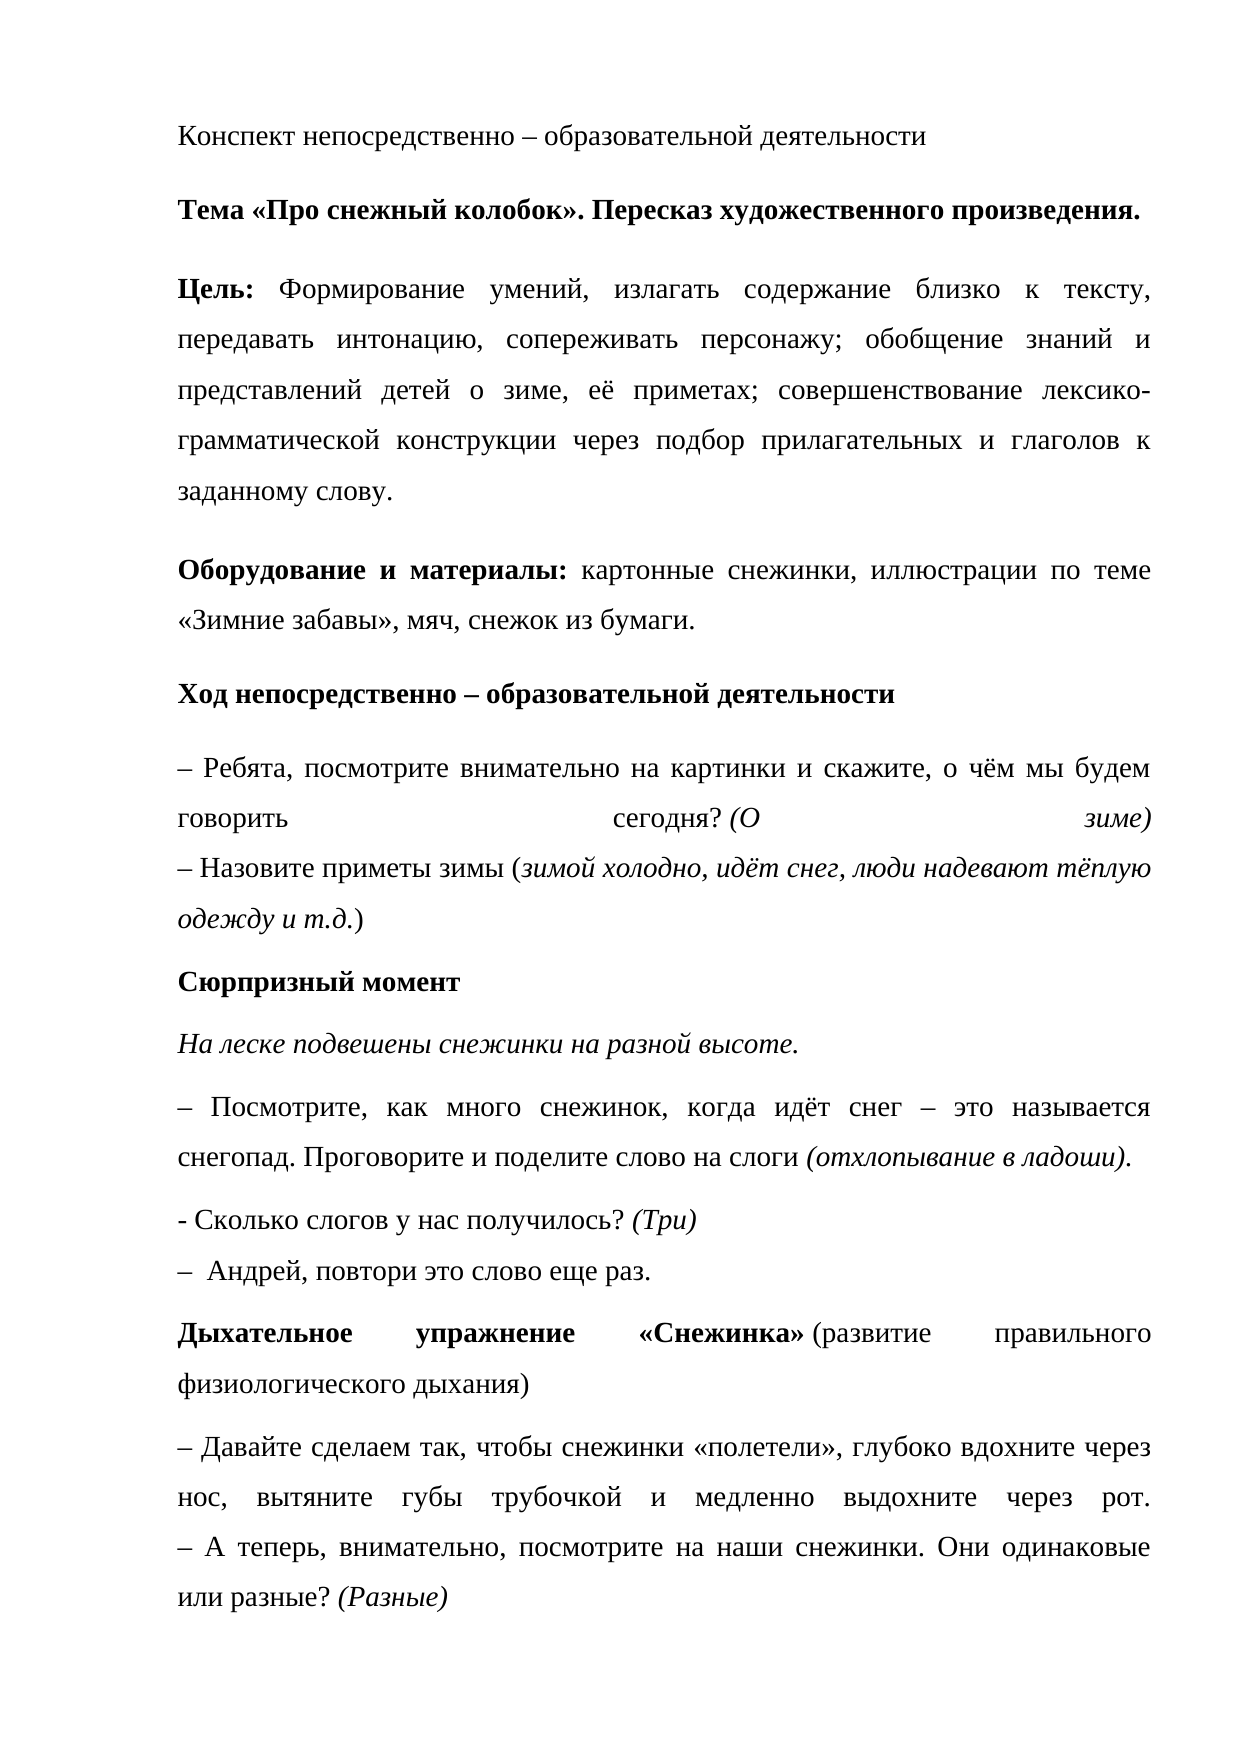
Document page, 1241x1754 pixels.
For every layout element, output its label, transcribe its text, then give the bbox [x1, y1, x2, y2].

text – Посмотрите, как много снежинок, когда идёт снег – это называется снегопад. Проговорите и поделите слово на слоги (отхлопывание в ладоши). [177, 1089, 1152, 1173]
text – Ребята, посмотрите внимательно на картинки и скажите, о чём мы будем говорить сегодня? (О зиме) – Назовите приметы зимы (зимой холодно, идёт снег, люди надевают тёплую одежду и т.д.) [177, 750, 1152, 934]
text На леске подвешены снежинки на разной высоте. [177, 1026, 1152, 1060]
text Оборудование и материалы: картонные снежинки, иллюстрации по теме «Зимние забавы», мяч, снежок из бумаги. [177, 552, 1152, 636]
text Тема «Про снежный колобок». Пересказ художественного произведения. [177, 192, 1152, 225]
text Цель: Формирование умений, излагать содержание близко к тексту, передавать интонацию, сопереживать персонажу; обобщение знаний и представлений детей о зиме, её приметах; совершенствование лексико-грамматической конструкции через подбор прилагательных и глаголов к заданному слову. [177, 271, 1152, 506]
text Ход непосредственно – образовательной деятельности [177, 676, 1152, 710]
text - Сколько слогов у нас получилось? (Три) – Андрей, повтори это слово еще раз. [177, 1202, 1152, 1286]
text Сюрпризный момент [177, 964, 1152, 997]
text Дыхательное упражнение «Снежинка» (развитие правильного физиологического дыхания) [177, 1316, 1152, 1399]
text – Давайте сделаем так, чтобы снежинки «полетели», глубоко вдохните через нос, вытяните губы трубочкой и медленно выдохните через рот. – А теперь, внимательно, посмотрите на наши снежинки. Они одинаковые или разные? (Разные) [177, 1429, 1152, 1613]
text Конспект непосредственно – образовательной деятельности [177, 118, 1152, 152]
